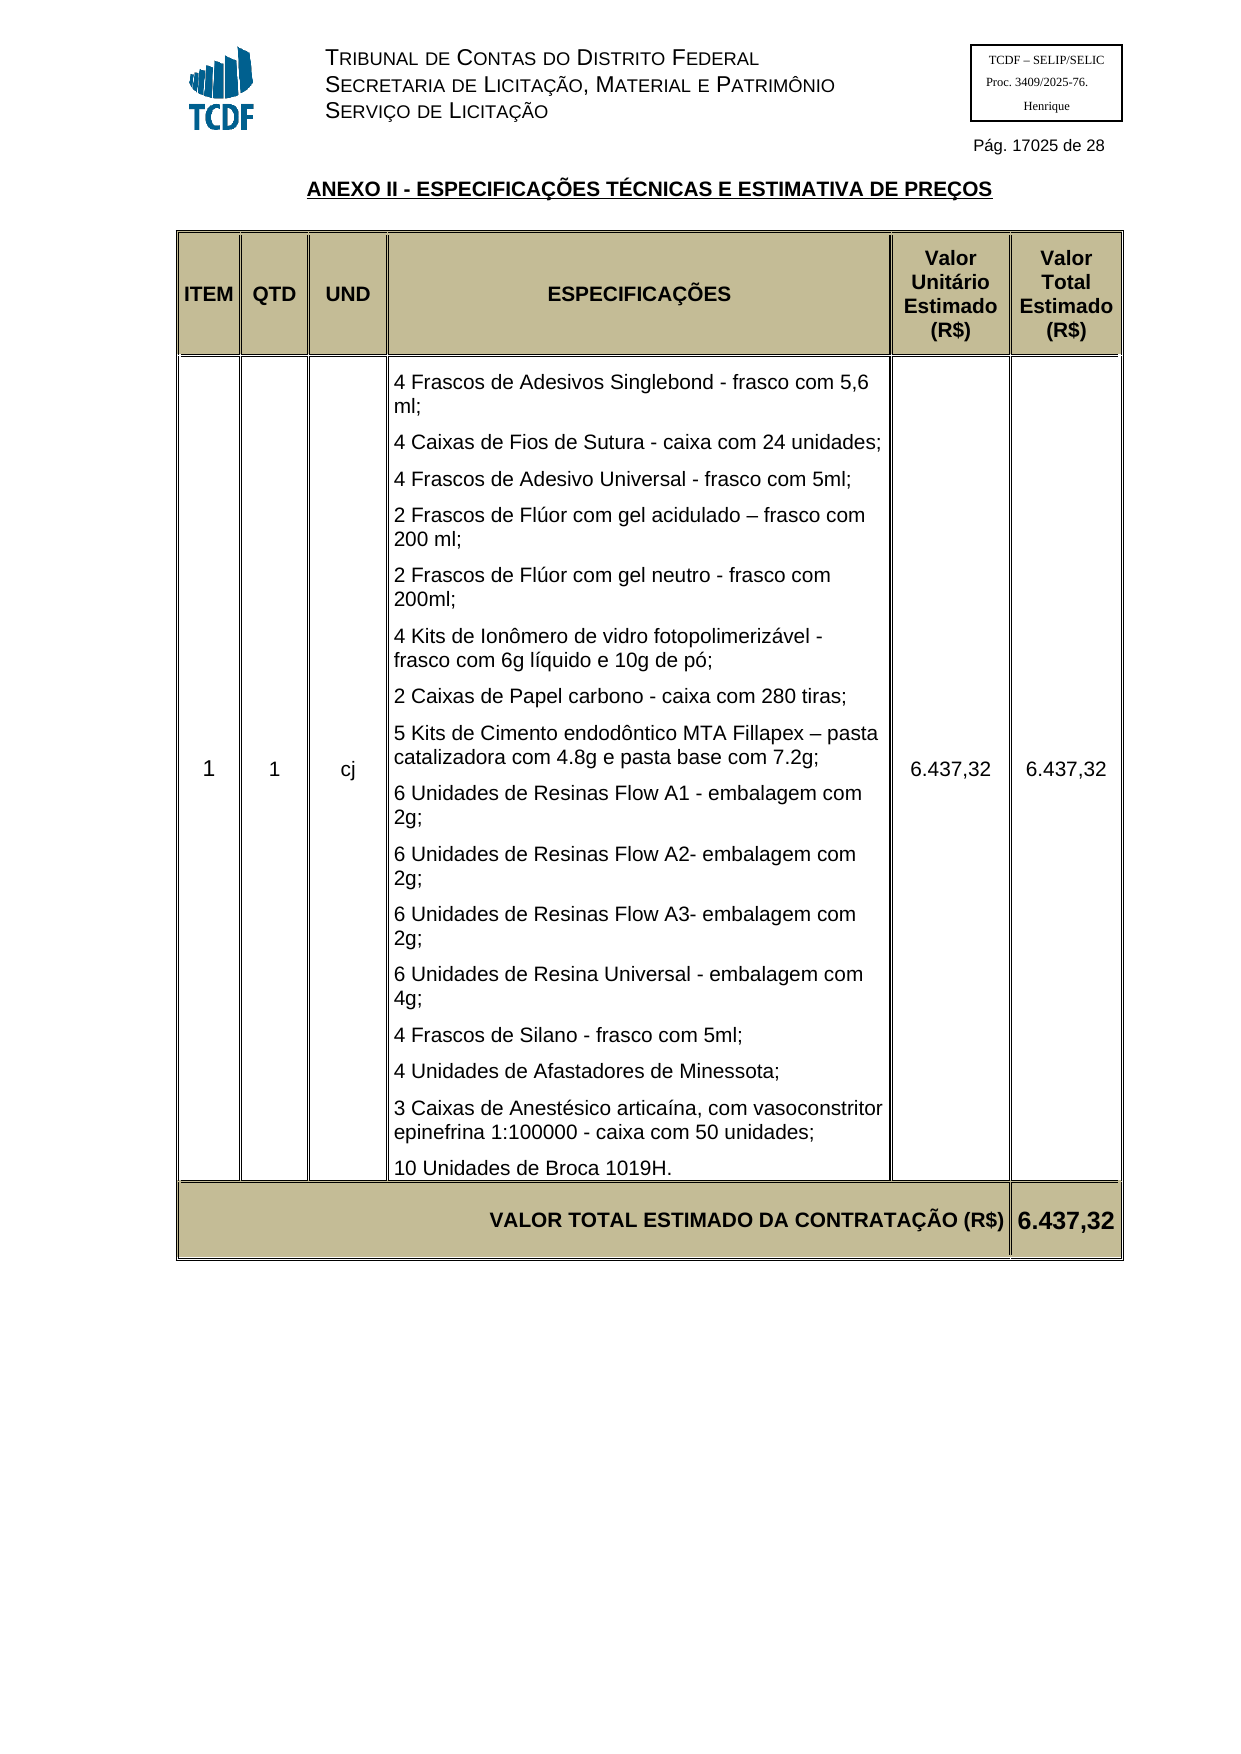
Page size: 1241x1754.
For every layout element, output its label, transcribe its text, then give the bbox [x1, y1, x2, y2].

table_header QTD [240, 233, 308, 354]
text ANEXO II - ESPECIFICAÇÕES TÉCNICAS E ESTIMATIVA DE PREÇOS [177, 177, 1122, 201]
table_header Valor Total Estimado (R$) [1010, 233, 1121, 354]
table_cell 6.437,32 [1010, 1180, 1122, 1257]
picture [177, 44, 265, 132]
table_header ITEM [179, 233, 240, 354]
table_header ESPECIFICAÇÕES [388, 233, 891, 354]
table_cell 4 Frascos de Adesivos Singlebond - frasco com 5,6 ml; 4 Caixas de Fios de Sutura - caixa com 24 unidades; 4 Frascos de Adesivo Universal - frasco com 5ml; 2 Frascos de Flúor com gel acidulado – frasco com 200 ml; 2 Frascos de Flúor com gel neutro - frasco com 200ml; 4 Kits de Ionômero de vidro fotopolimerizável - frasco com 6g líquido e 10g de pó; 2 Caixas de Papel carbono - caixa com 280 tiras; 5 Kits de Cimento endodôntico MTA Fillapex – pasta catalizadora com 4.8g e pasta base com 7.2g; 6 Unidades de Resinas Flow A1 - embalagem com 2g; 6 Unidades de Resinas Flow A2- embalagem com 2g; 6 Unidades de Resinas Flow A3- embalagem com 2g; 6 Unidades de Resina Universal - embalagem com 4g; 4 Frascos de Silano - frasco com 5ml; 4 Unidades de Afastadores de Minessota; 3 Caixas de Anestésico articaína, com vasoconstritor epinefrina 1:100000 - caixa com 50 unidades; 10 Unidades de Broca 1019H. [389, 357, 889, 1180]
table_cell VALOR TOTAL ESTIMADO DA CONTRATAÇÃO (R$) [177, 1180, 1010, 1257]
table_cell 1 [177, 354, 240, 1180]
table_cell 1 [242, 357, 307, 1180]
table_header UND [308, 231, 388, 354]
table_header Valor Unitário Estimado (R$) [891, 233, 1010, 354]
table_cell 6.437,32 [1010, 354, 1122, 1180]
table_cell 6.437,32 [893, 357, 1009, 1180]
table_cell cj [310, 357, 386, 1180]
